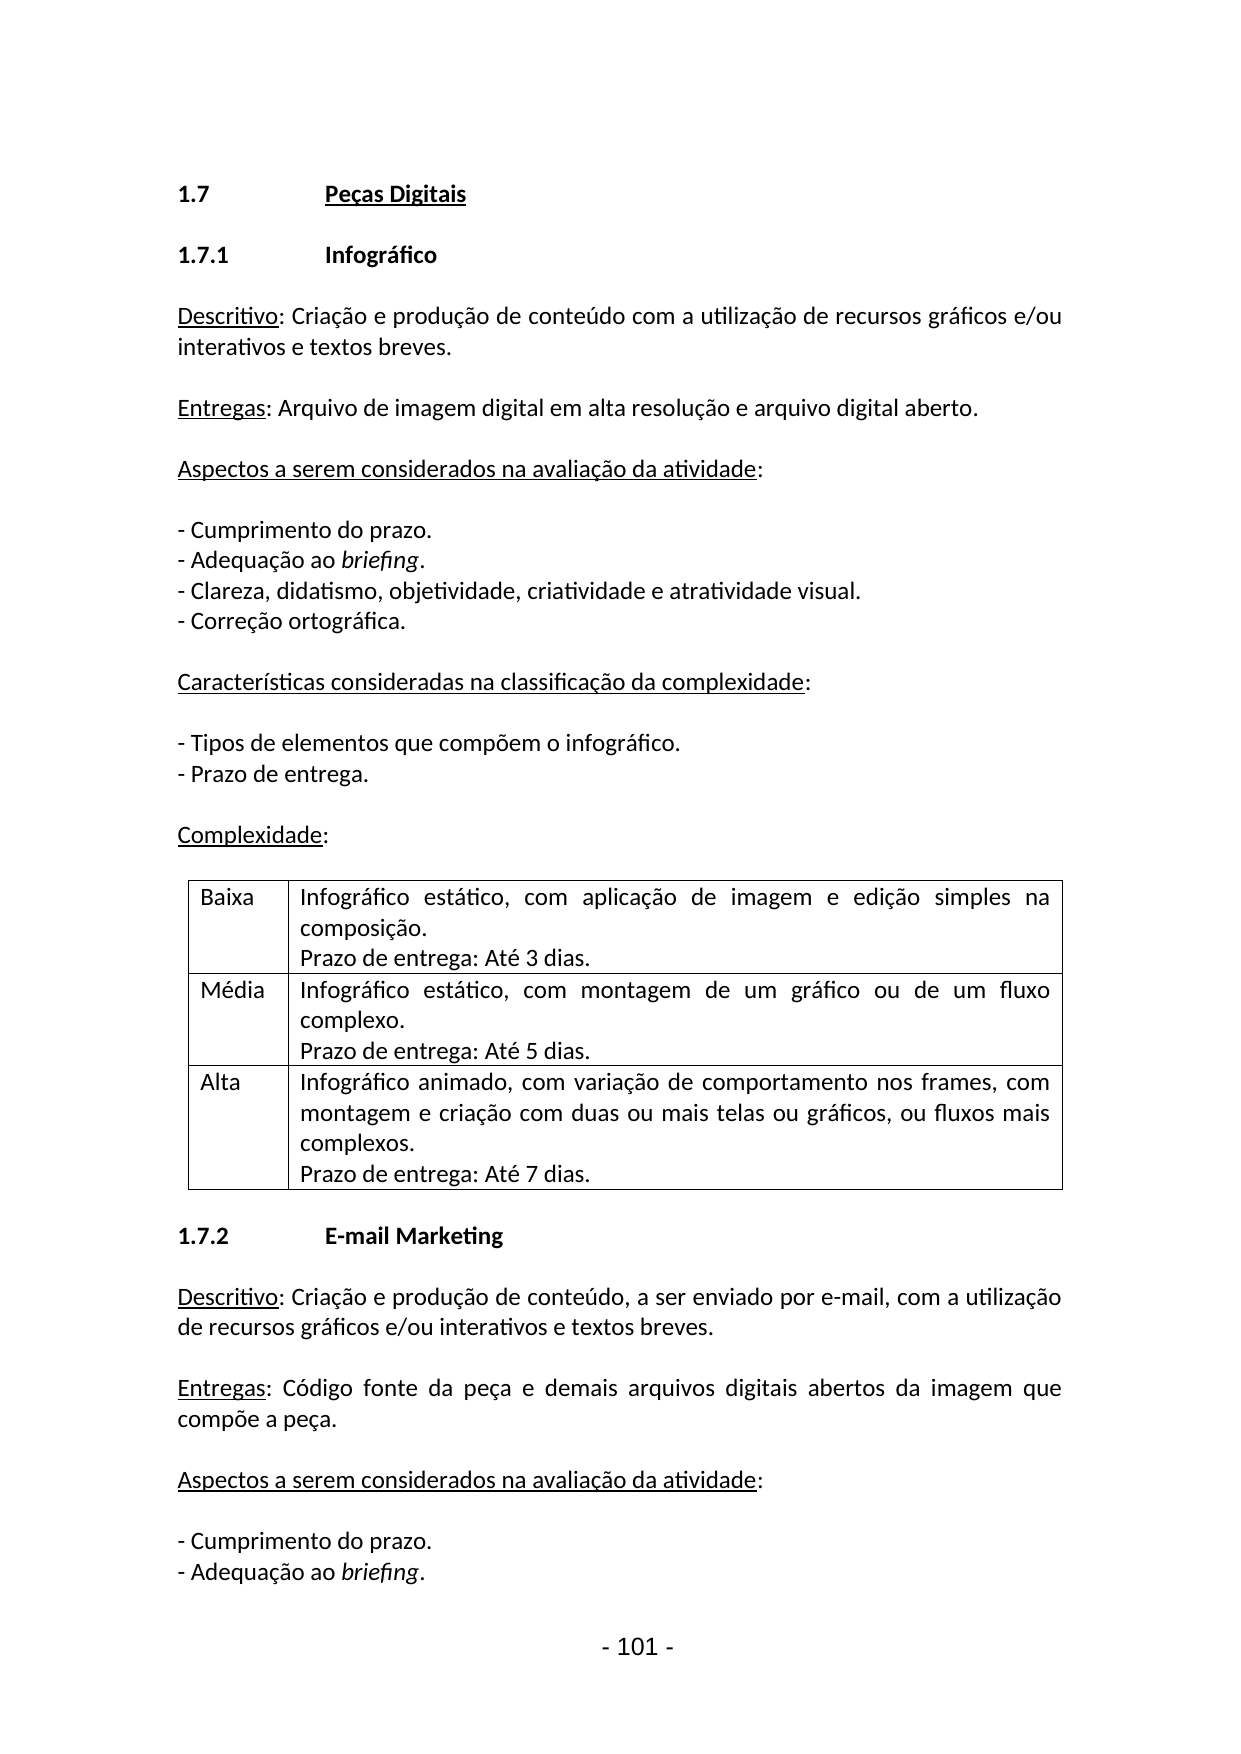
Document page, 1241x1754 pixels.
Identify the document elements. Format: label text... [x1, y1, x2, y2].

text - Adequação ao briefing. [177, 1556, 1063, 1586]
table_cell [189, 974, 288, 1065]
text - Cumprimento do prazo. [177, 1525, 1063, 1556]
text 1.7.2 E-mail Marketing [177, 1220, 1063, 1251]
text - Prazo de entrega. [177, 758, 1063, 788]
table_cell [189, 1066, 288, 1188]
text - Tipos de elementos que compõem o infográfico. [177, 727, 1063, 758]
text - Correção ortográfica. [177, 605, 1063, 636]
text Descritivo: Criação e produção de conteúdo, a ser enviado por e-mail, com a utilização de recursos gráficos e/ou interativos e textos breves. [177, 1281, 1063, 1342]
text Entregas: Código fonte da peça e demais arquivos digitais abertos da imagem que compõe a peça. [177, 1373, 1063, 1434]
text Entregas: Arquivo de imagem digital em alta resolução e arquivo digital aberto. [177, 392, 1063, 422]
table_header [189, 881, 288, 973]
text Complexidade: [177, 819, 1063, 849]
text - Adequação ao briefing. [177, 544, 1063, 575]
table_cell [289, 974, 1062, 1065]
text - Cumprimento do prazo. [177, 514, 1063, 544]
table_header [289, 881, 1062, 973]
text Aspectos a serem considerados na avaliação da atividade: [177, 1464, 1063, 1495]
text - Clareza, didatismo, objetividade, criatividade e atratividade visual. [177, 575, 1063, 605]
text Descritivo: Criação e produção de conteúdo com a utilização de recursos gráficos e/ou interativos e textos breves. [177, 300, 1063, 361]
text Aspectos a serem considerados na avaliação da atividade: [177, 453, 1063, 483]
text 1.7.1 Infográfico [177, 239, 1063, 270]
list Peças Digitais [177, 178, 1063, 209]
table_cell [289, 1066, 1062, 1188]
text Características consideradas na classificação da complexidade: [177, 666, 1063, 697]
